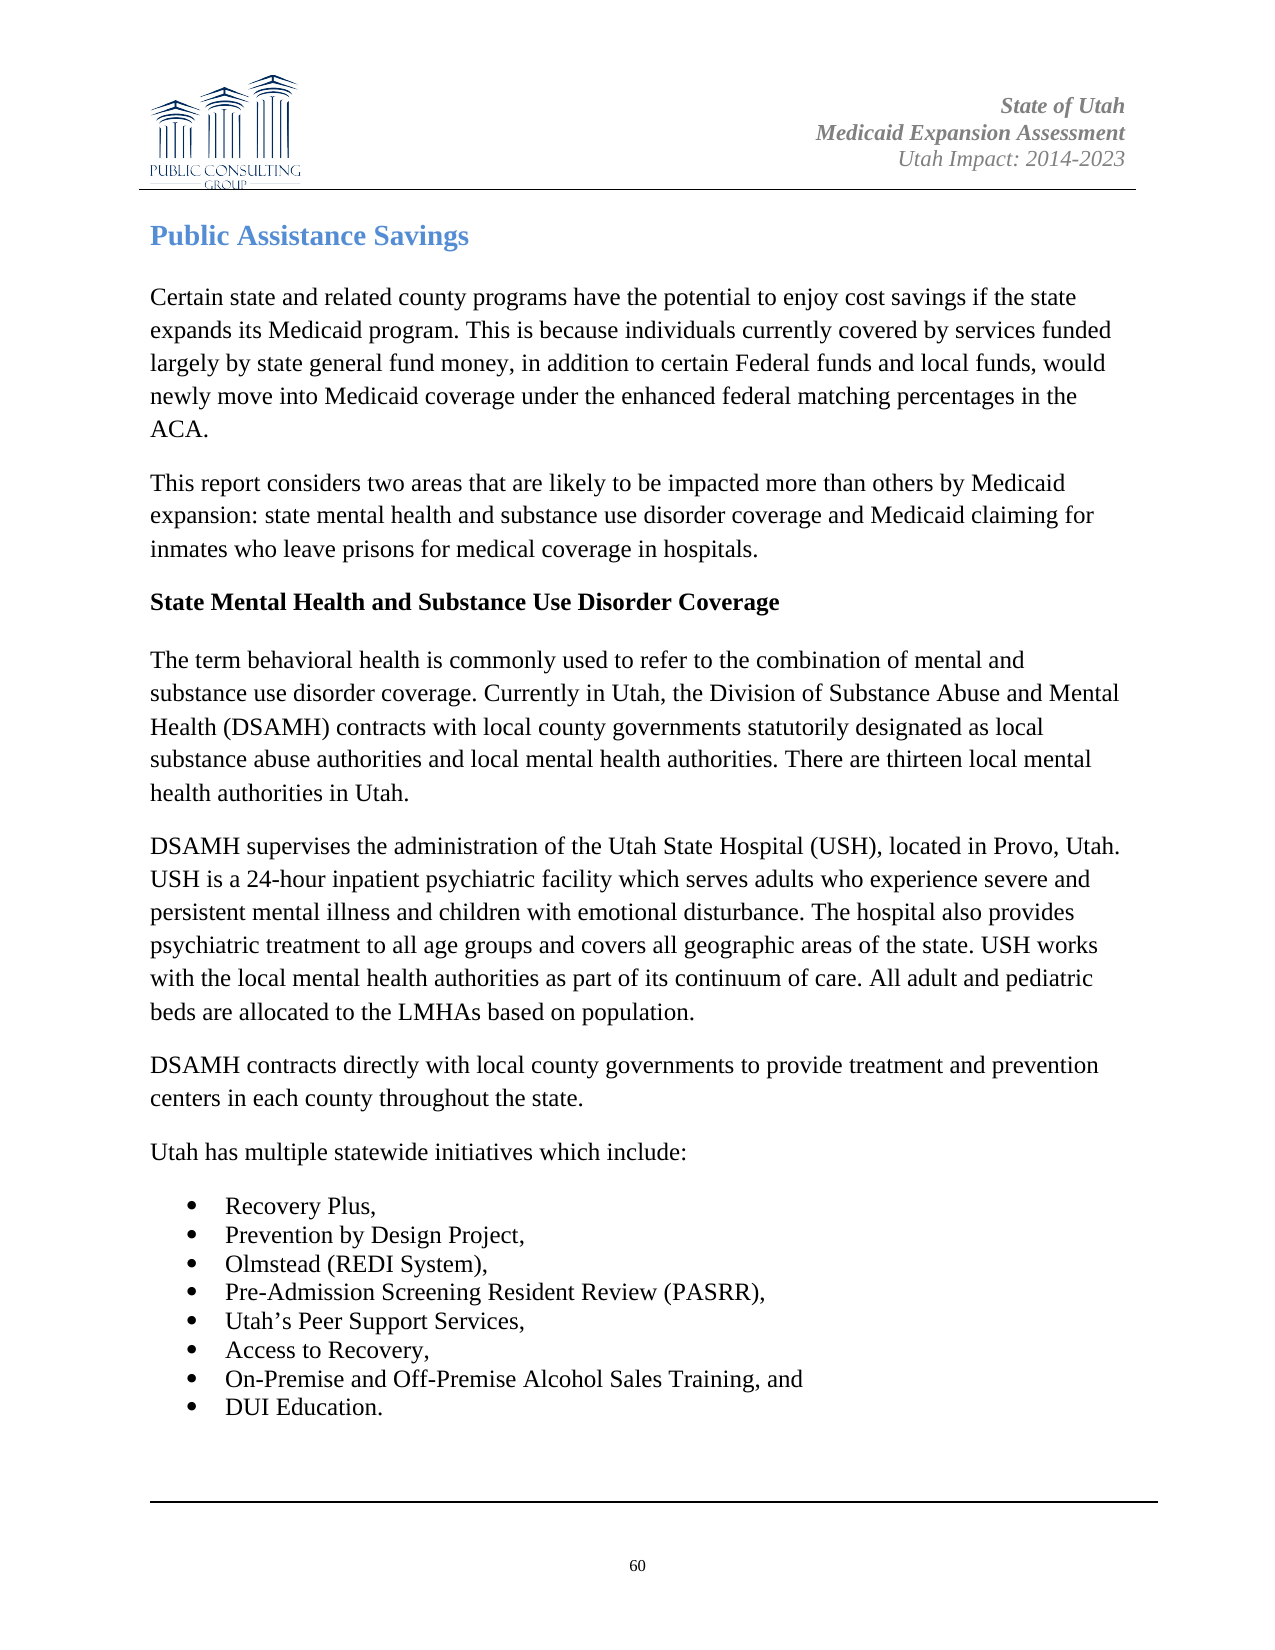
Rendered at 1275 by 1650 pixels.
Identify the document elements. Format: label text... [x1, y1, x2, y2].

text Public Assistance Savings [150, 218, 1125, 252]
text This report considers two areas that are likely to be impacted more than others by Medicaid expansion: state mental health and substance use disorder coverage and Medicaid claiming for inmates who leave prisons for medical coverage in hospitals. [150, 468, 1125, 562]
text The term behavioral health is commonly used to refer to the combination of mental and substance use disorder coverage. Currently in Utah, the Division of Substance Abuse and Mental Health (DSAMH) contracts with local county governments statutorily designated as local substance abuse authorities and local mental health authorities. There are thirteen local mental health authorities in Utah. [150, 646, 1125, 806]
list Prevention by Design Project, [187, 1220, 1125, 1249]
list Utah’s Peer Support Services, [187, 1306, 1125, 1335]
list Olmstead (REDI System), [187, 1249, 1125, 1277]
list DUI Education. [187, 1392, 1125, 1421]
text DSAMH contracts directly with local county governments to provide treatment and prevention centers in each county throughout the state. [150, 1050, 1125, 1112]
text Certain state and related county programs have the potential to enjoy cost savings if the state expands its Medicaid program. This is because individuals currently covered by services funded largely by state general fund money, in addition to certain Federal funds and local funds, would newly move into Medicaid coverage under the enhanced federal matching percentages in the ACA. [150, 282, 1125, 442]
text State Mental Health and Substance Use Disorder Coverage [150, 587, 1125, 616]
list Recovery Plus, [187, 1191, 1125, 1220]
picture [150, 75, 301, 189]
list On-Premise and Off-Premise Alcohol Sales Training, and [187, 1364, 1125, 1392]
list Pre-Admission Screening Resident Review (PASRR), [187, 1277, 1125, 1306]
list Access to Recovery, [187, 1335, 1125, 1364]
text DSAMH supervises the administration of the Utah State Hospital (USH), located in Provo, Utah. USH is a 24-hour inpatient psychiatric facility which serves adults who experience severe and persistent mental illness and children with emotional disturbance. The hospital also provides psychiatric treatment to all age groups and covers all geographic areas of the state. USH works with the local mental health authorities as part of its continuum of care. All adult and pediatric beds are allocated to the LMHAs based on population. [150, 831, 1125, 1025]
text Utah has multiple statewide initiatives which include: [150, 1137, 1125, 1166]
